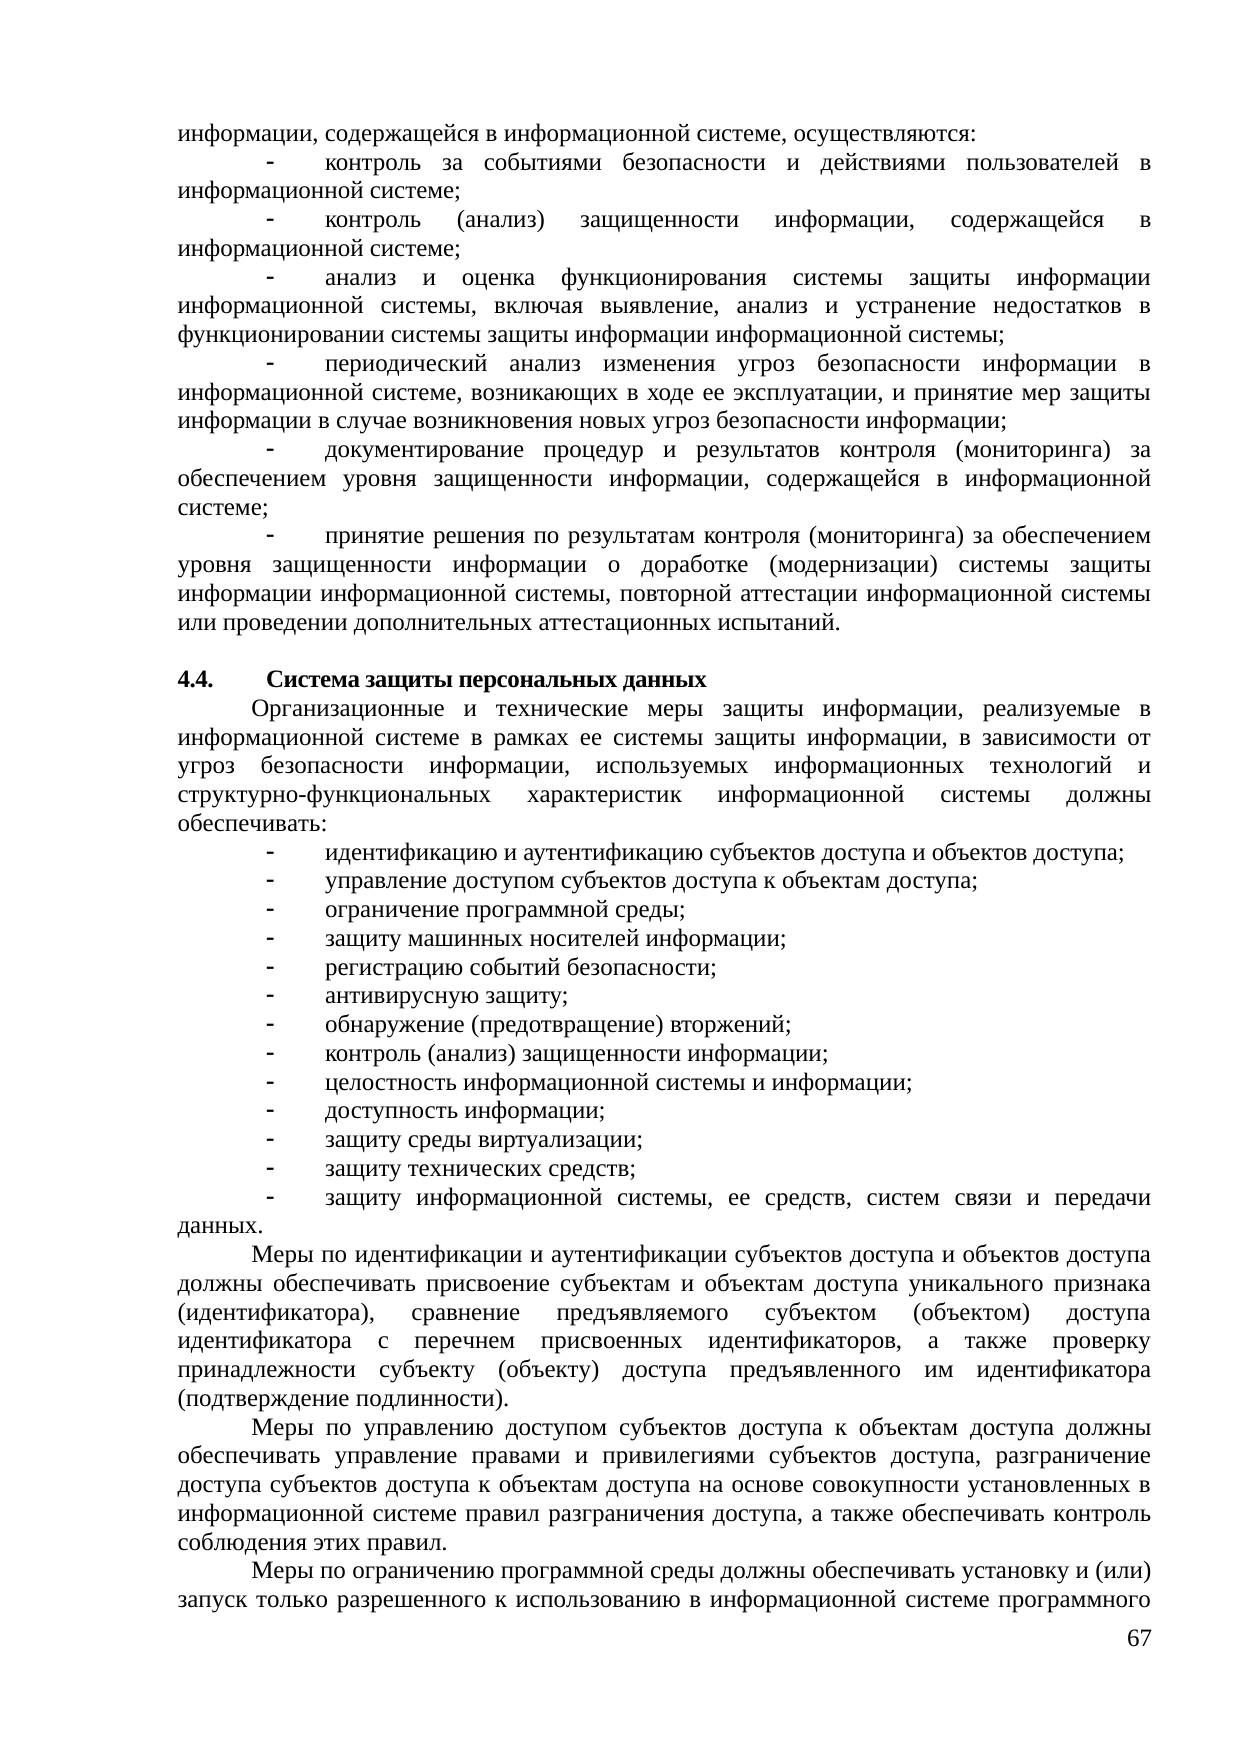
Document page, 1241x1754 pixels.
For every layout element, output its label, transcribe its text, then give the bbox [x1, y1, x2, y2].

list доступность информации; [177, 1096, 1152, 1124]
list защиту машинных носителей информации; [177, 923, 1152, 952]
list документирование процедур и результатов контроля (мониторинга) за обеспечением уровня защищенности информации, содержащейся в информационной системе; [177, 434, 1152, 521]
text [177, 118, 1152, 147]
list контроль (анализ) защищенности информации, содержащейся в информационной системе; [177, 204, 1152, 262]
list защиту информационной системы, ее средств, систем связи и передачи данных. [177, 1182, 1152, 1239]
list принятие решения по результатам контроля (мониторинга) за обеспечением уровня защищенности информации о доработке (модернизации) системы защиты информации информационной системы, повторной аттестации информационной системы или проведении дополнительных аттестационных испытаний. [177, 521, 1152, 636]
list защиту технических средств; [177, 1153, 1152, 1182]
list обнаружение (предотвращение) вторжений; [177, 1009, 1152, 1038]
list защиту среды виртуализации; [177, 1124, 1152, 1153]
list управление доступом субъектов доступа к объектам доступа; [177, 866, 1152, 894]
text Меры по идентификации и аутентификации субъектов доступа и объектов доступа должны обеспечивать присвоение субъектам и объектам доступа уникального признака (идентификатора), сравнение предъявляемого субъектом (объектом) доступа идентификатора с перечнем присвоенных идентификаторов, а также проверку принадлежности субъекту (объекту) доступа предъявленного им идентификатора (подтверждение подлинности). [177, 1239, 1152, 1412]
list Система защиты персональных данных [177, 664, 1152, 693]
list контроль за событиями безопасности и действиями пользователей в информационной системе; [177, 147, 1152, 204]
list периодический анализ изменения угроз безопасности информации в информационной системе, возникающих в ходе ее эксплуатации, и принятие мер защиты информации в случае возникновения новых угроз безопасности информации; [177, 348, 1152, 434]
list контроль (анализ) защищенности информации; [177, 1038, 1152, 1067]
list идентификацию и аутентификацию субъектов доступа и объектов доступа; [177, 837, 1152, 866]
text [177, 1556, 1152, 1613]
text Меры по управлению доступом субъектов доступа к объектам доступа должны обеспечивать управление правами и привилегиями субъектов доступа, разграничение доступа субъектов доступа к объектам доступа на основе совокупности установленных в информационной системе правил разграничения доступа, а также обеспечивать контроль соблюдения этих правил. [177, 1412, 1152, 1556]
list целостность информационной системы и информации; [177, 1067, 1152, 1096]
text Организационные и технические меры защиты информации, реализуемые в информационной системе в рамках ее системы защиты информации, в зависимости от угроз безопасности информации, используемых информационных технологий и структурно-функциональных характеристик информационной системы должны обеспечивать: [177, 693, 1152, 837]
list ограничение программной среды; [177, 894, 1152, 923]
list анализ и оценка функционирования системы защиты информации информационной системы, включая выявление, анализ и устранение недостатков в функционировании системы защиты информации информационной системы; [177, 262, 1152, 348]
list регистрацию событий безопасности; [177, 952, 1152, 981]
list антивирусную защиту; [177, 981, 1152, 1009]
